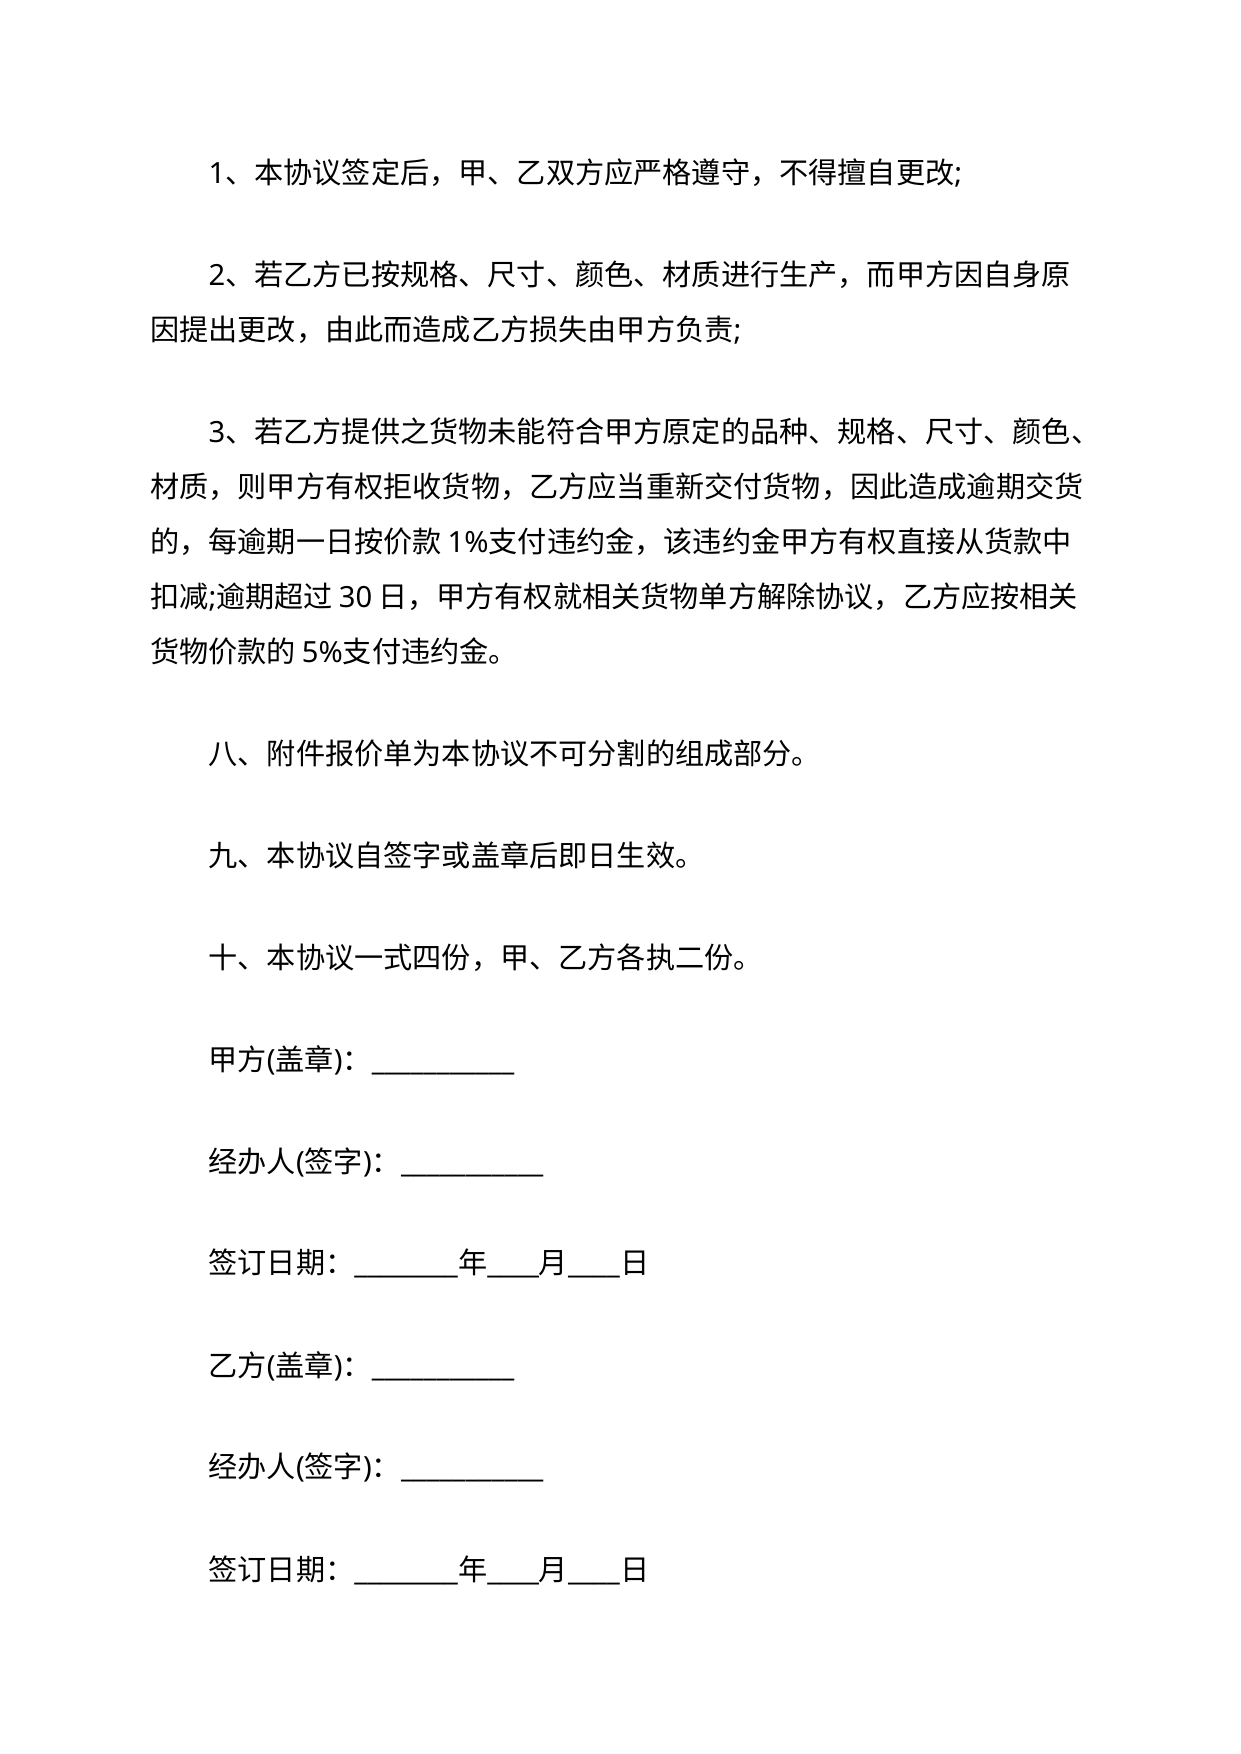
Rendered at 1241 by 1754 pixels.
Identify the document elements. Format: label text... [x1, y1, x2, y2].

text 1、本协议签定后，甲、乙双方应严格遵守，不得擅自更改; [150, 150, 1090, 192]
text 签订日期：________年____月____日 [150, 1546, 1090, 1588]
text 经办人(签字)：___________ [150, 1444, 1090, 1486]
text 2、若乙方已按规格、尺寸、颜色、材质进行生产，而甲方因自身原因提出更改，由此而造成乙方损失由甲方负责; [150, 252, 1090, 349]
text 八、附件报价单为本协议不可分割的组成部分。 [150, 731, 1090, 773]
text 九、本协议自签字或盖章后即日生效。 [150, 833, 1090, 875]
text 乙方(盖章)：___________ [150, 1342, 1090, 1384]
text 经办人(签字)：___________ [150, 1138, 1090, 1181]
text 签订日期：________年____月____日 [150, 1240, 1090, 1282]
text 甲方(盖章)：___________ [150, 1036, 1090, 1078]
text 十、本协议一式四份，甲、乙方各执二份。 [150, 934, 1090, 977]
text 3、若乙方提供之货物未能符合甲方原定的品种、规格、尺寸、颜色、材质，则甲方有权拒收货物，乙方应当重新交付货物，因此造成逾期交货的，每逾期一日按价款1%支付违约金，该违约金甲方有权直接从货款中扣减;逾期超过30日，甲方有权就相关货物单方解除协议，乙方应按相关货物价款的5%支付违约金。 [150, 409, 1090, 671]
